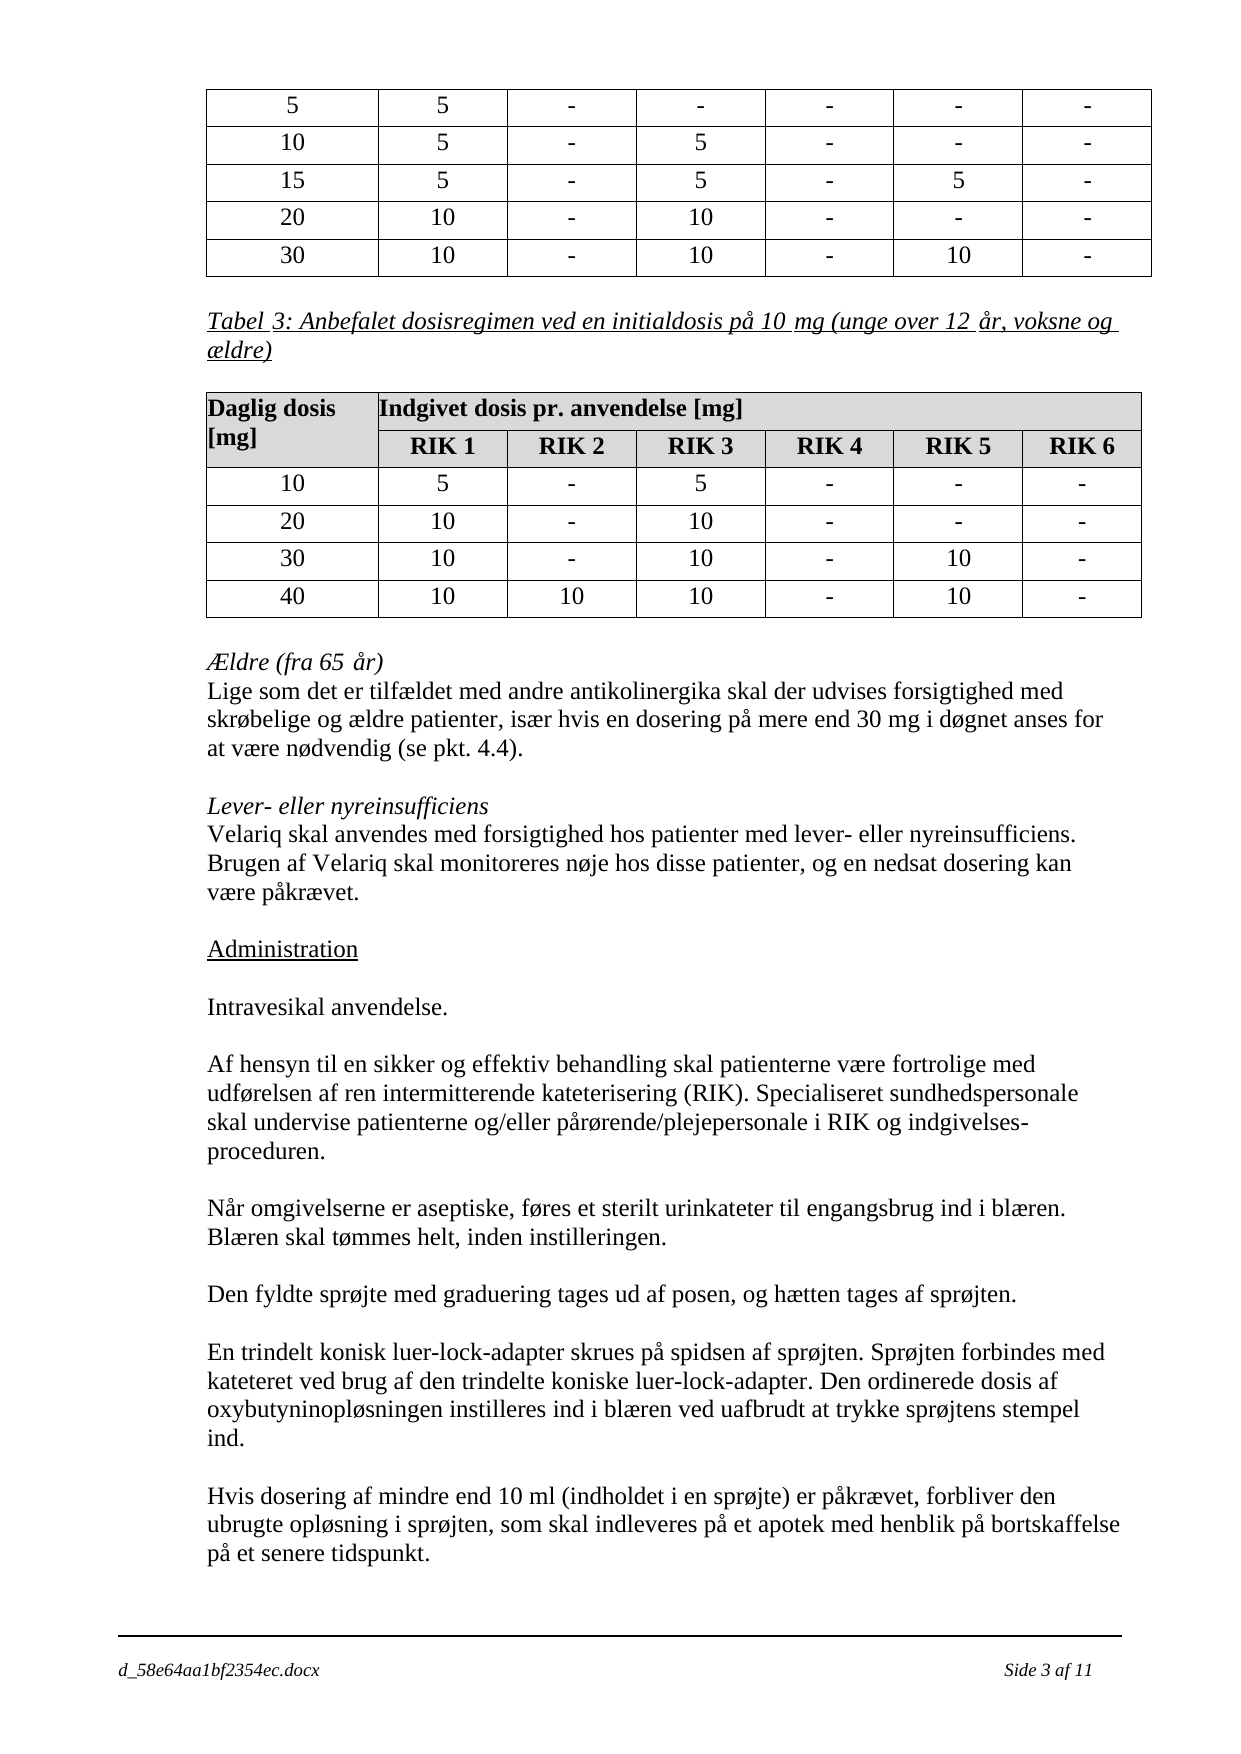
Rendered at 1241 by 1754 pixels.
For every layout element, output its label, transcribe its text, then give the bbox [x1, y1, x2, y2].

table_cell - [766, 506, 893, 542]
table_cell 10 [637, 240, 765, 276]
text Lever- eller nyreinsufficiens [207, 791, 1122, 819]
text Velariq skal anvendes med forsigtighed hos patienter med lever- eller nyreinsufficiens. Brugen af Velariq skal monitoreres nøje hos disse patienter, og en nedsat dosering kan være påkrævet. [207, 819, 1122, 906]
table_cell - [637, 90, 765, 126]
table_cell RIK 3 [637, 431, 765, 467]
table_cell - [1023, 202, 1151, 239]
table_cell - [894, 506, 1022, 542]
table_cell 10 [894, 543, 1022, 580]
table_cell - [1023, 581, 1141, 617]
table_cell - [766, 202, 893, 239]
table_cell - [1023, 240, 1151, 276]
table_cell - [766, 240, 893, 276]
table_cell - [508, 202, 636, 239]
table_cell RIK 1 [379, 431, 507, 467]
table_cell - [766, 165, 893, 201]
text Lige som det er tilfældet med andre antikolinergika skal der udvises forsigtighed med skrøbelige og ældre patienter, især hvis en dosering på mere end 30 mg i døgnet anses for at være nødvendig (se pkt. 4.4). [207, 676, 1122, 762]
table_cell 10 [637, 202, 765, 239]
table_cell 20 [207, 202, 378, 239]
table_header Indgivet dosis pr. anvendelse [mg] [379, 393, 1141, 430]
table_cell - [766, 90, 893, 126]
table_cell - [1023, 468, 1141, 505]
table_cell 5 [894, 165, 1022, 201]
table_cell 5 [637, 468, 765, 505]
table_cell 10 [637, 543, 765, 580]
table_cell 30 [207, 543, 378, 580]
table_cell - [1023, 127, 1151, 164]
table_cell - [766, 468, 893, 505]
text Af hensyn til en sikker og effektiv behandling skal patienterne være fortrolige med udførelsen af ren intermitterende kateterisering (RIK). Specialiseret sundhedspersonale skal undervise patienterne og/eller pårørende/plejepersonale i RIK og indgivelsesproceduren. [207, 1049, 1122, 1164]
table_cell 10 [894, 240, 1022, 276]
table_cell RIK 6 [1023, 431, 1141, 467]
table_cell 10 [508, 581, 636, 617]
table_cell RIK 5 [894, 431, 1022, 467]
table_cell 5 [637, 165, 765, 201]
table_cell - [1023, 543, 1141, 580]
table_cell - [1023, 165, 1151, 201]
table_cell 10 [379, 543, 507, 580]
text Den fyldte sprøjte med graduering tages ud af posen, og hætten tages af sprøjten. [207, 1279, 1122, 1308]
table_cell - [508, 165, 636, 201]
table_cell 40 [207, 581, 378, 617]
text Intravesikal anvendelse. [207, 992, 1122, 1021]
table_cell 10 [894, 581, 1022, 617]
table_cell 10 [637, 581, 765, 617]
table_header Daglig dosis [mg] [207, 393, 378, 467]
table_cell - [508, 506, 636, 542]
table_cell - [766, 581, 893, 617]
table_cell RIK 2 [508, 431, 636, 467]
table_cell - [766, 543, 893, 580]
table_cell - [1023, 90, 1151, 126]
table_cell 10 [207, 468, 378, 505]
table_cell 20 [207, 506, 378, 542]
table_cell 5 [379, 165, 507, 201]
text Når omgivelserne er aseptiske, føres et sterilt urinkateter til engangsbrug ind i blæren. Blæren skal tømmes helt, inden instilleringen. [207, 1193, 1122, 1251]
text Tabel 3: Anbefalet dosisregimen ved en initialdosis på 10 mg (unge over 12 år, voksne og ældre) [207, 306, 1122, 363]
table_cell 5 [379, 127, 507, 164]
table_cell 10 [379, 581, 507, 617]
table_cell - [508, 90, 636, 126]
table_cell 15 [207, 165, 378, 201]
table_cell - [894, 127, 1022, 164]
table_cell 5 [379, 90, 507, 126]
table_cell RIK 4 [766, 431, 893, 467]
text Ældre (fra 65 år) [207, 647, 1122, 676]
table_cell 5 [637, 127, 765, 164]
table_cell - [1023, 506, 1141, 542]
table_cell 10 [379, 240, 507, 276]
table_cell 10 [207, 127, 378, 164]
table_cell - [894, 90, 1022, 126]
table_cell 10 [379, 202, 507, 239]
table_cell - [508, 543, 636, 580]
text Administration [207, 934, 1122, 963]
table_cell - [508, 468, 636, 505]
table_cell - [508, 127, 636, 164]
table_cell 10 [379, 506, 507, 542]
table_cell - [508, 240, 636, 276]
table_cell - [894, 468, 1022, 505]
table_cell 5 [379, 468, 507, 505]
table_cell 30 [207, 240, 378, 276]
text En trindelt konisk luer-lock-adapter skrues på spidsen af sprøjten. Sprøjten forbindes med kateteret ved brug af den trindelte koniske luer-lock-adapter. Den ordinerede dosis af oxybutyninopløsningen instilleres ind i blæren ved uafbrudt at trykke sprøjtens stempel ind. [207, 1337, 1122, 1452]
table_cell 5 [207, 90, 378, 126]
text Hvis dosering af mindre end 10 ml (indholdet i en sprøjte) er påkrævet, forbliver den ubrugte opløsning i sprøjten, som skal indleveres på et apotek med henblik på bortskaffelse på et senere tidspunkt. [207, 1481, 1122, 1567]
table_cell 10 [637, 506, 765, 542]
table_cell - [766, 127, 893, 164]
table_cell - [894, 202, 1022, 239]
